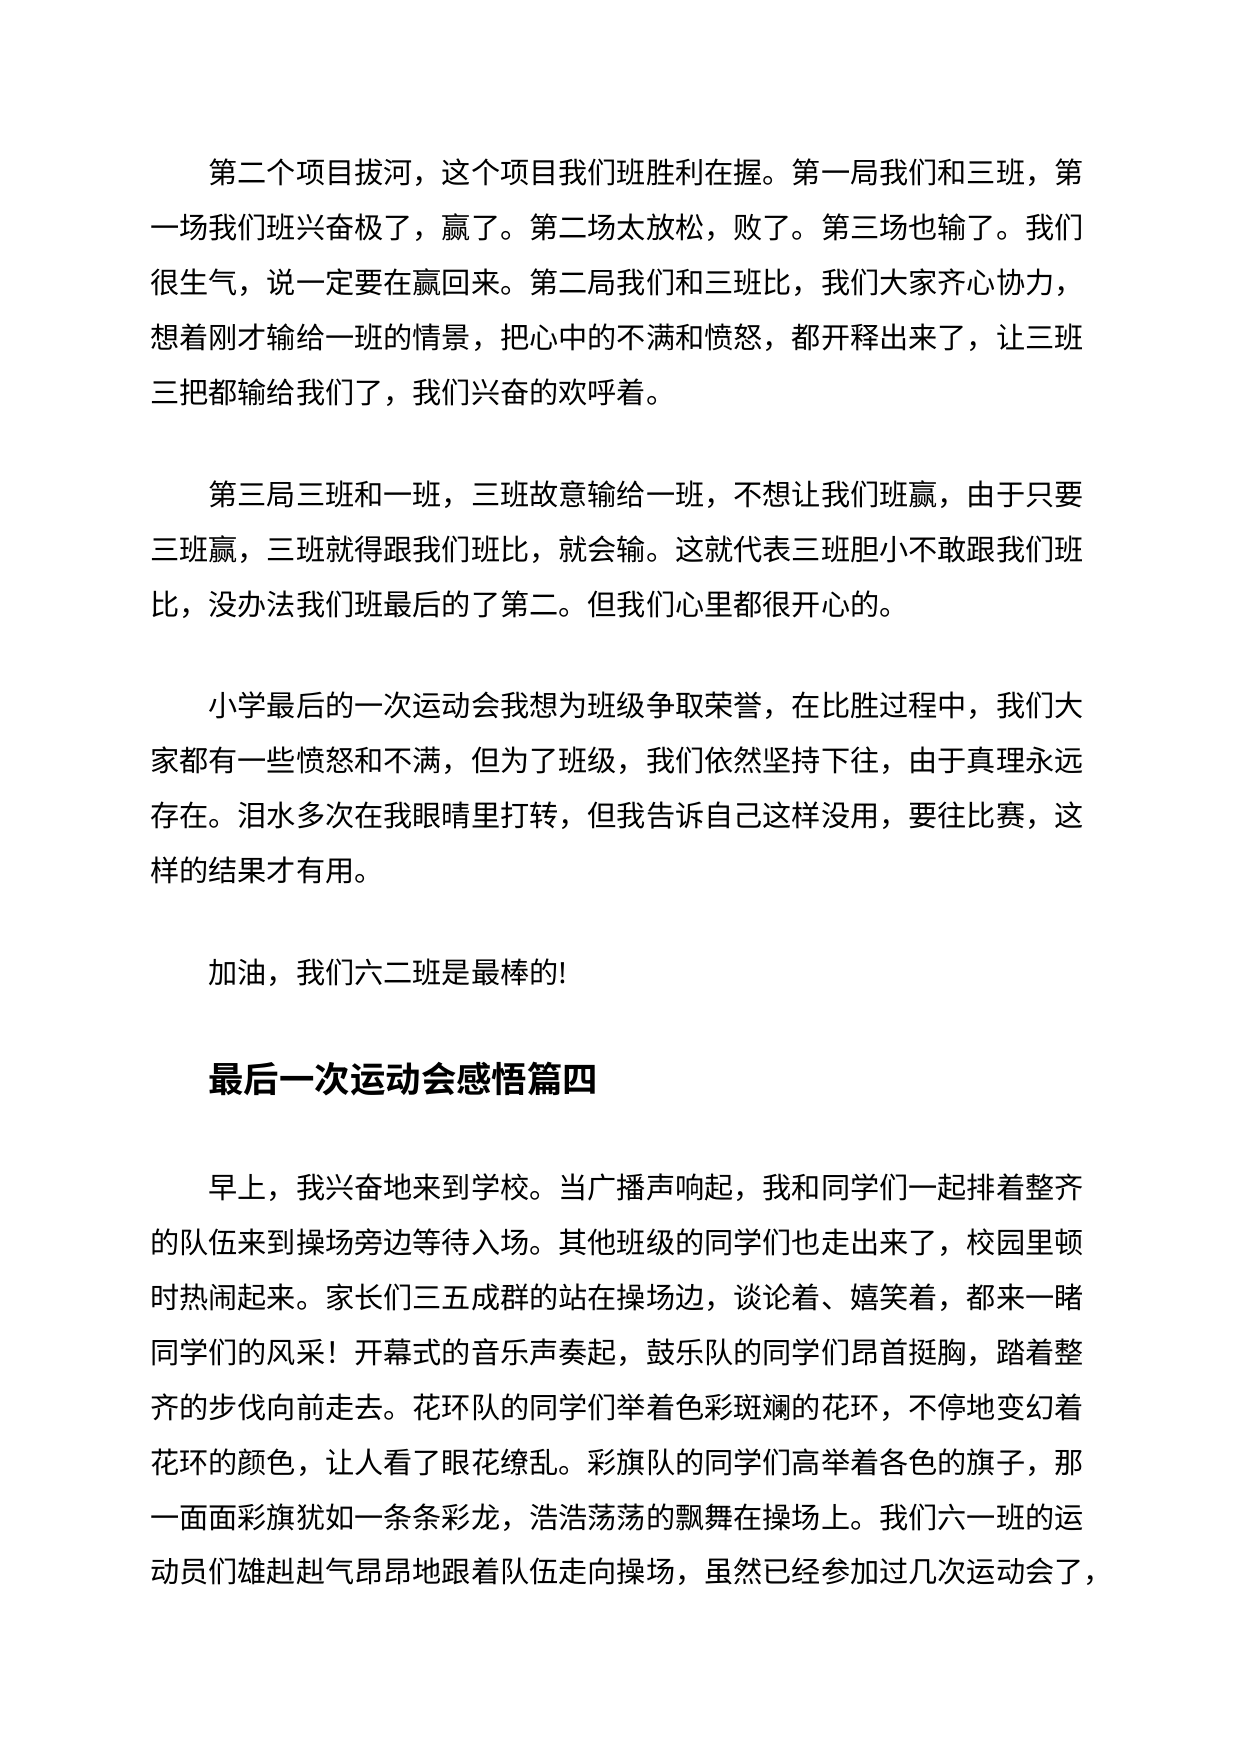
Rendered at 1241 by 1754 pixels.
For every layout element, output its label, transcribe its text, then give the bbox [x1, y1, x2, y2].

text 加油，我们六二班是最棒的! [150, 949, 1090, 992]
text 最后一次运动会感悟篇四 [150, 1051, 1090, 1103]
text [150, 1165, 1090, 1591]
text 小学最后的一次运动会我想为班级争取荣誉，在比胜过程中，我们大家都有一些愤怒和不满，但为了班级，我们依然坚持下往，由于真理永远存在。泪水多次在我眼晴里打转，但我告诉自己这样没用，要往比赛，这样的结果才有用。 [150, 683, 1090, 890]
text 第三局三班和一班，三班故意输给一班，不想让我们班赢，由于只要三班赢，三班就得跟我们班比，就会输。这就代表三班胆小不敢跟我们班比，没办法我们班最后的了第二。但我们心里都很开心的。 [150, 471, 1090, 623]
text 第二个项目拔河，这个项目我们班胜利在握。第一局我们和三班，第一场我们班兴奋极了，赢了。第二场太放松，败了。第三场也输了。我们很生气，说一定要在赢回来。第二局我们和三班比，我们大家齐心协力，想着刚才输给一班的情景，把心中的不满和愤怒，都开释出来了，让三班三把都输给我们了，我们兴奋的欢呼着。 [150, 150, 1090, 412]
